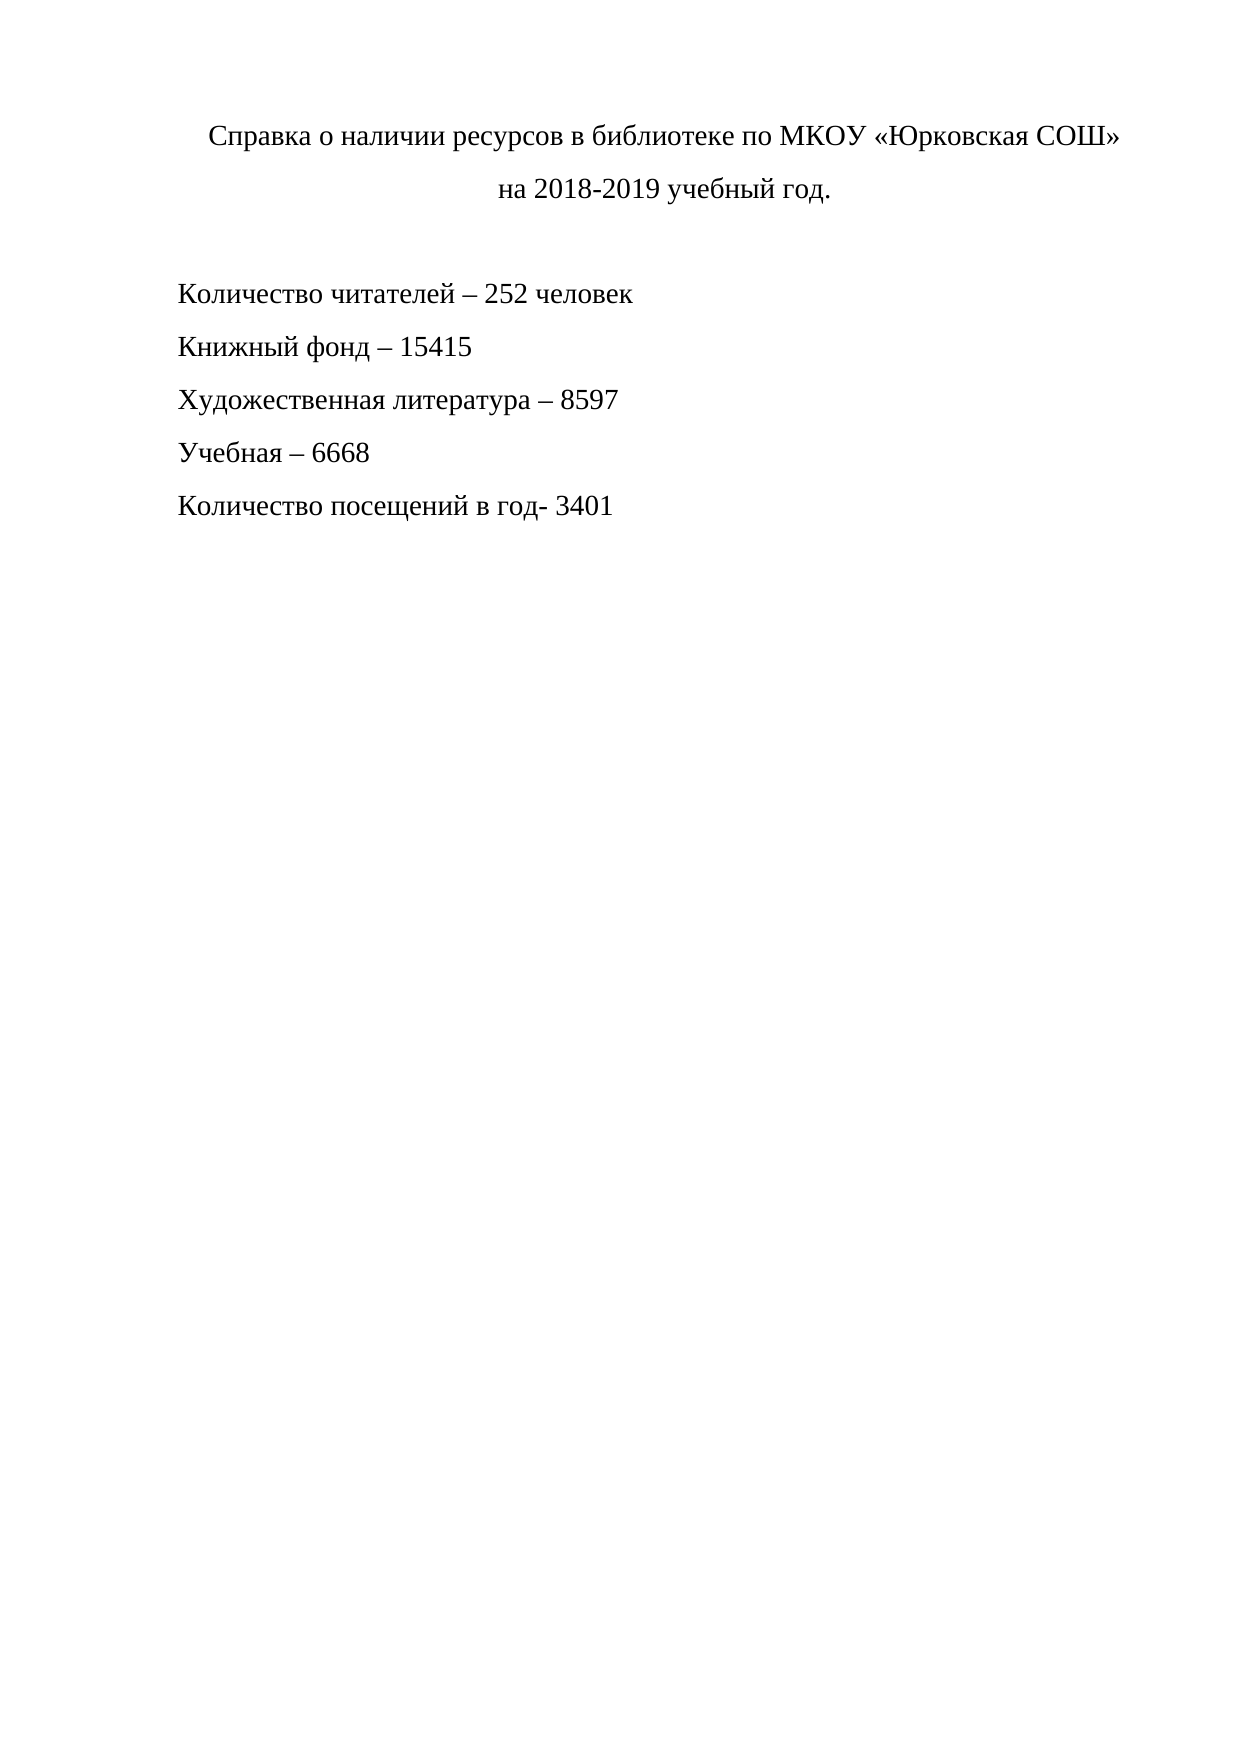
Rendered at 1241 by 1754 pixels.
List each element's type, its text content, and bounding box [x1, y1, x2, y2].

text Количество читателей – 252 человек [177, 277, 1152, 310]
text Учебная – 6668 [177, 435, 1152, 468]
text на 2018-2019 учебный год. [177, 171, 1152, 204]
text Книжный фонд – 15415 [177, 329, 1152, 363]
text Художественная литература – 8597 [177, 382, 1152, 416]
text Справка о наличии ресурсов в библиотеке по МКОУ «Юрковская СОШ» [177, 118, 1152, 152]
text Количество посещений в год- 3401 [177, 488, 1152, 521]
